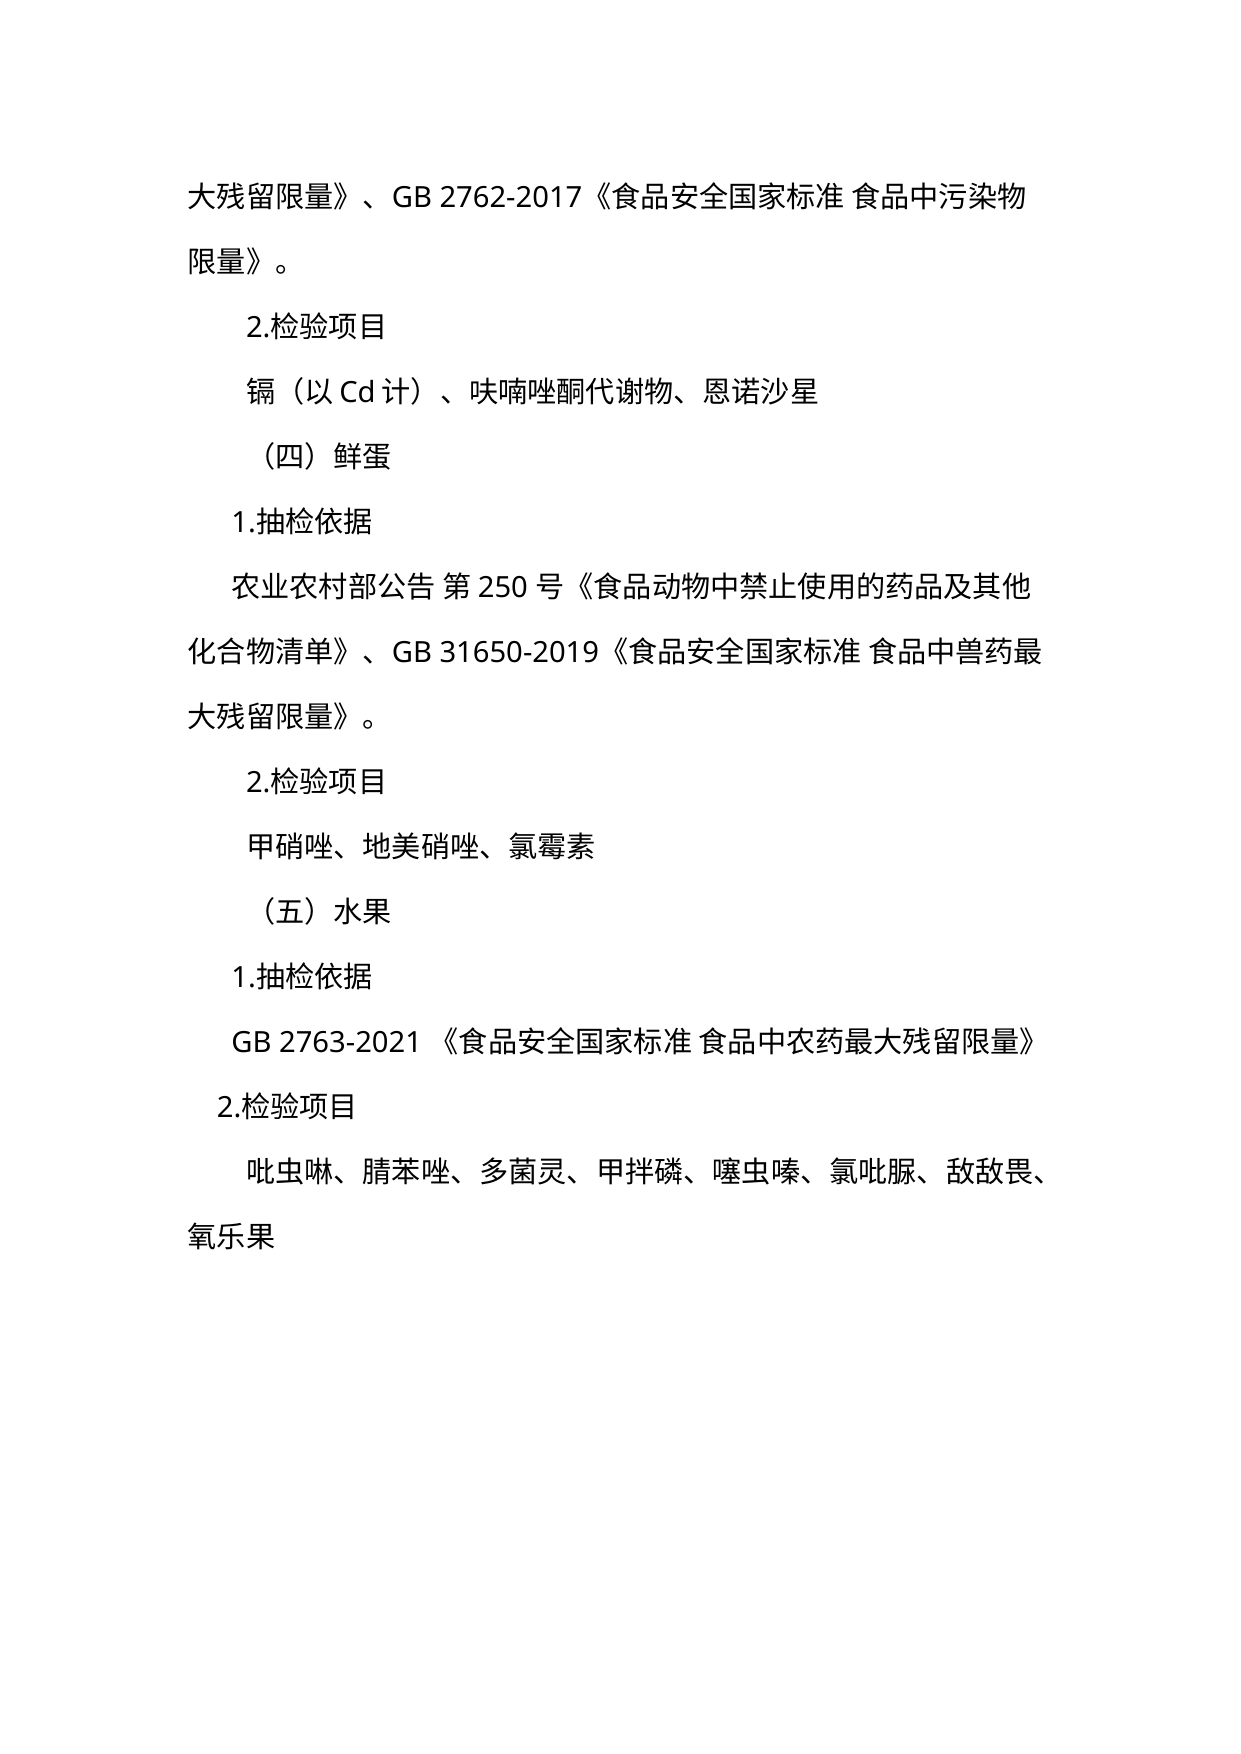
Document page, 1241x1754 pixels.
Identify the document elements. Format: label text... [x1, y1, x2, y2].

list （四）鲜蛋 [187, 422, 1053, 487]
list 1.抽检依据 [187, 487, 1053, 552]
list （五）水果 [187, 877, 1053, 942]
list 1.抽检依据 [187, 942, 1053, 1007]
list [187, 162, 1053, 292]
list 甲硝唑、地美硝唑、氯霉素 [187, 812, 1053, 877]
list GB 2763-2021 《食品安全国家标准 食品中农药最大残留限量》 [187, 1007, 1053, 1072]
list 镉（以Cd计）、呋喃唑酮代谢物、恩诺沙星 [187, 357, 1053, 422]
list 吡虫啉、腈苯唑、多菌灵、甲拌磷、噻虫嗪、氯吡脲、敌敌畏、氧乐果 [187, 1137, 1053, 1267]
list 2.检验项目 [187, 747, 1053, 812]
list 2.检验项目 [187, 292, 1053, 357]
list 2.检验项目 [187, 1072, 1053, 1137]
list 农业农村部公告 第 250 号《食品动物中禁止使用的药品及其他化合物清单》、GB 31650-2019《食品安全国家标准 食品中兽药最大残留限量》。 [187, 552, 1053, 747]
